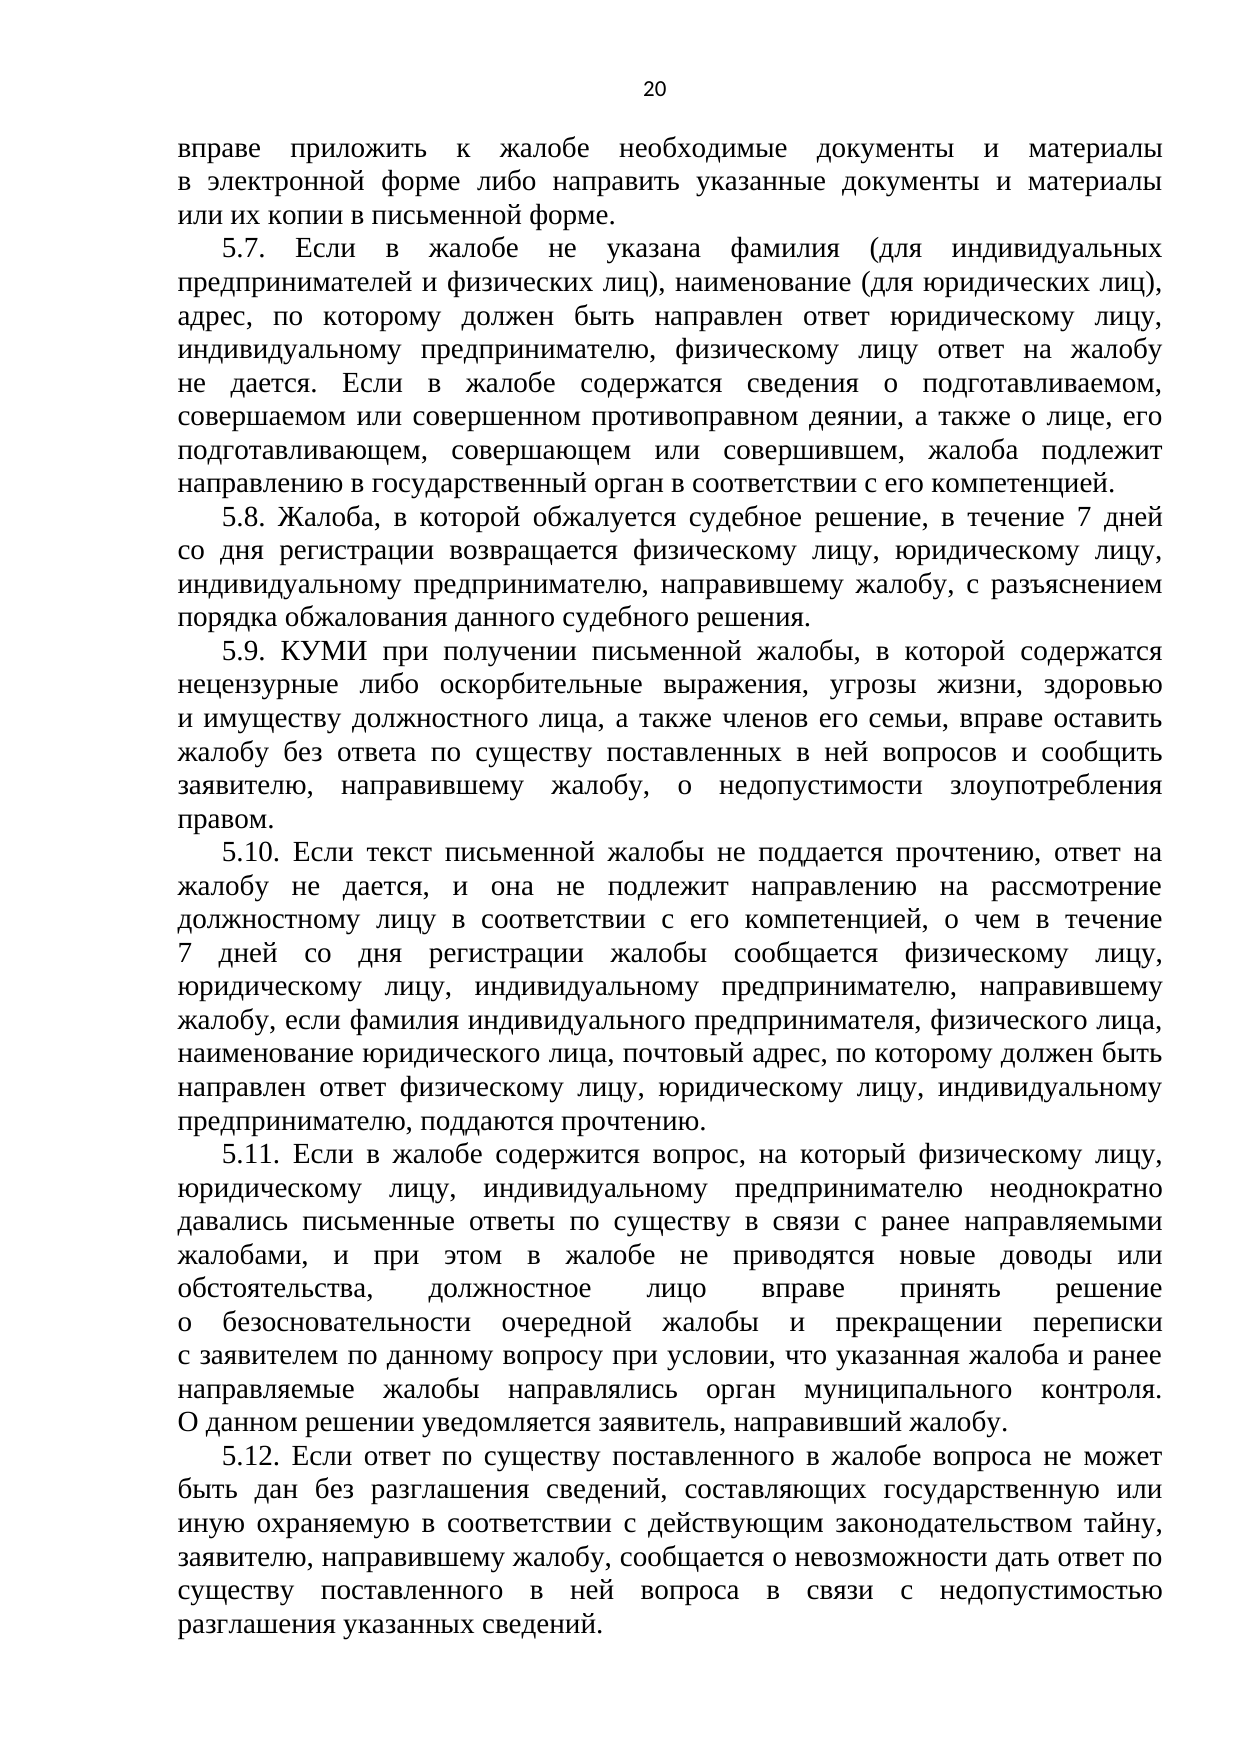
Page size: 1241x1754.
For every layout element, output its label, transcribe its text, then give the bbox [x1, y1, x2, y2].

text 5.12. Если ответ по существу поставленного в жалобе вопроса не может быть дан без разглашения сведений, составляющих государственную или иную охраняемую в соответствии с действующим законодательством тайну, заявителю, направившему жалобу, сообщается о невозможности дать ответ по существу поставленного в ней вопроса в связи с недопустимостью разглашения указанных сведений. [177, 1438, 1163, 1639]
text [177, 130, 1163, 231]
text 5.8. Жалоба, в которой обжалуется судебное решение, в течение 7 дней со дня регистрации возвращается физическому лицу, юридическому лицу, индивидуальному предпринимателю, направившему жалобу, с разъяснением порядка обжалования данного судебного решения. [177, 499, 1163, 633]
text 5.11. Если в жалобе содержится вопрос, на который физическому лицу, юридическому лицу, индивидуальному предпринимателю неоднократно давались письменные ответы по существу в связи с ранее направляемыми жалобами, и при этом в жалобе не приводятся новые доводы или обстоятельства, должностное лицо вправе принять решение о безосновательности очередной жалобы и прекращении переписки с заявителем по данному вопросу при условии, что указанная жалоба и ранее направляемые жалобы направлялись орган муниципального контроля. О данном решении уведомляется заявитель, направивший жалобу. [177, 1136, 1163, 1438]
text 5.7. Если в жалобе не указана фамилия (для индивидуальных предпринимателей и физических лиц), наименование (для юридических лиц), адрес, по которому должен быть направлен ответ юридическому лицу, индивидуальному предпринимателю, физическому лицу ответ на жалобу не дается. Если в жалобе содержатся сведения о подготавливаемом, совершаемом или совершенном противоправном деянии, а также о лице, его подготавливающем, совершающем или совершившем, жалоба подлежит направлению в государственный орган в соответствии с его компетенцией. [177, 231, 1163, 499]
text 5.10. Если текст письменной жалобы не поддается прочтению, ответ на жалобу не дается, и она не подлежит направлению на рассмотрение должностному лицу в соответствии с его компетенцией, о чем в течение 7 дней со дня регистрации жалобы сообщается физическому лицу, юридическому лицу, индивидуальному предпринимателю, направившему жалобу, если фамилия индивидуального предпринимателя, физического лица, наименование юридического лица, почтовый адрес, по которому должен быть направлен ответ физическому лицу, юридическому лицу, индивидуальному предпринимателю, поддаются прочтению. [177, 834, 1163, 1136]
text 5.9. КУМИ при получении письменной жалобы, в которой содержатся нецензурные либо оскорбительные выражения, угрозы жизни, здоровью и имуществу должностного лица, а также членов его семьи, вправе оставить жалобу без ответа по существу поставленных в ней вопросов и сообщить заявителю, направившему жалобу, о недопустимости злоупотребления правом. [177, 633, 1163, 834]
